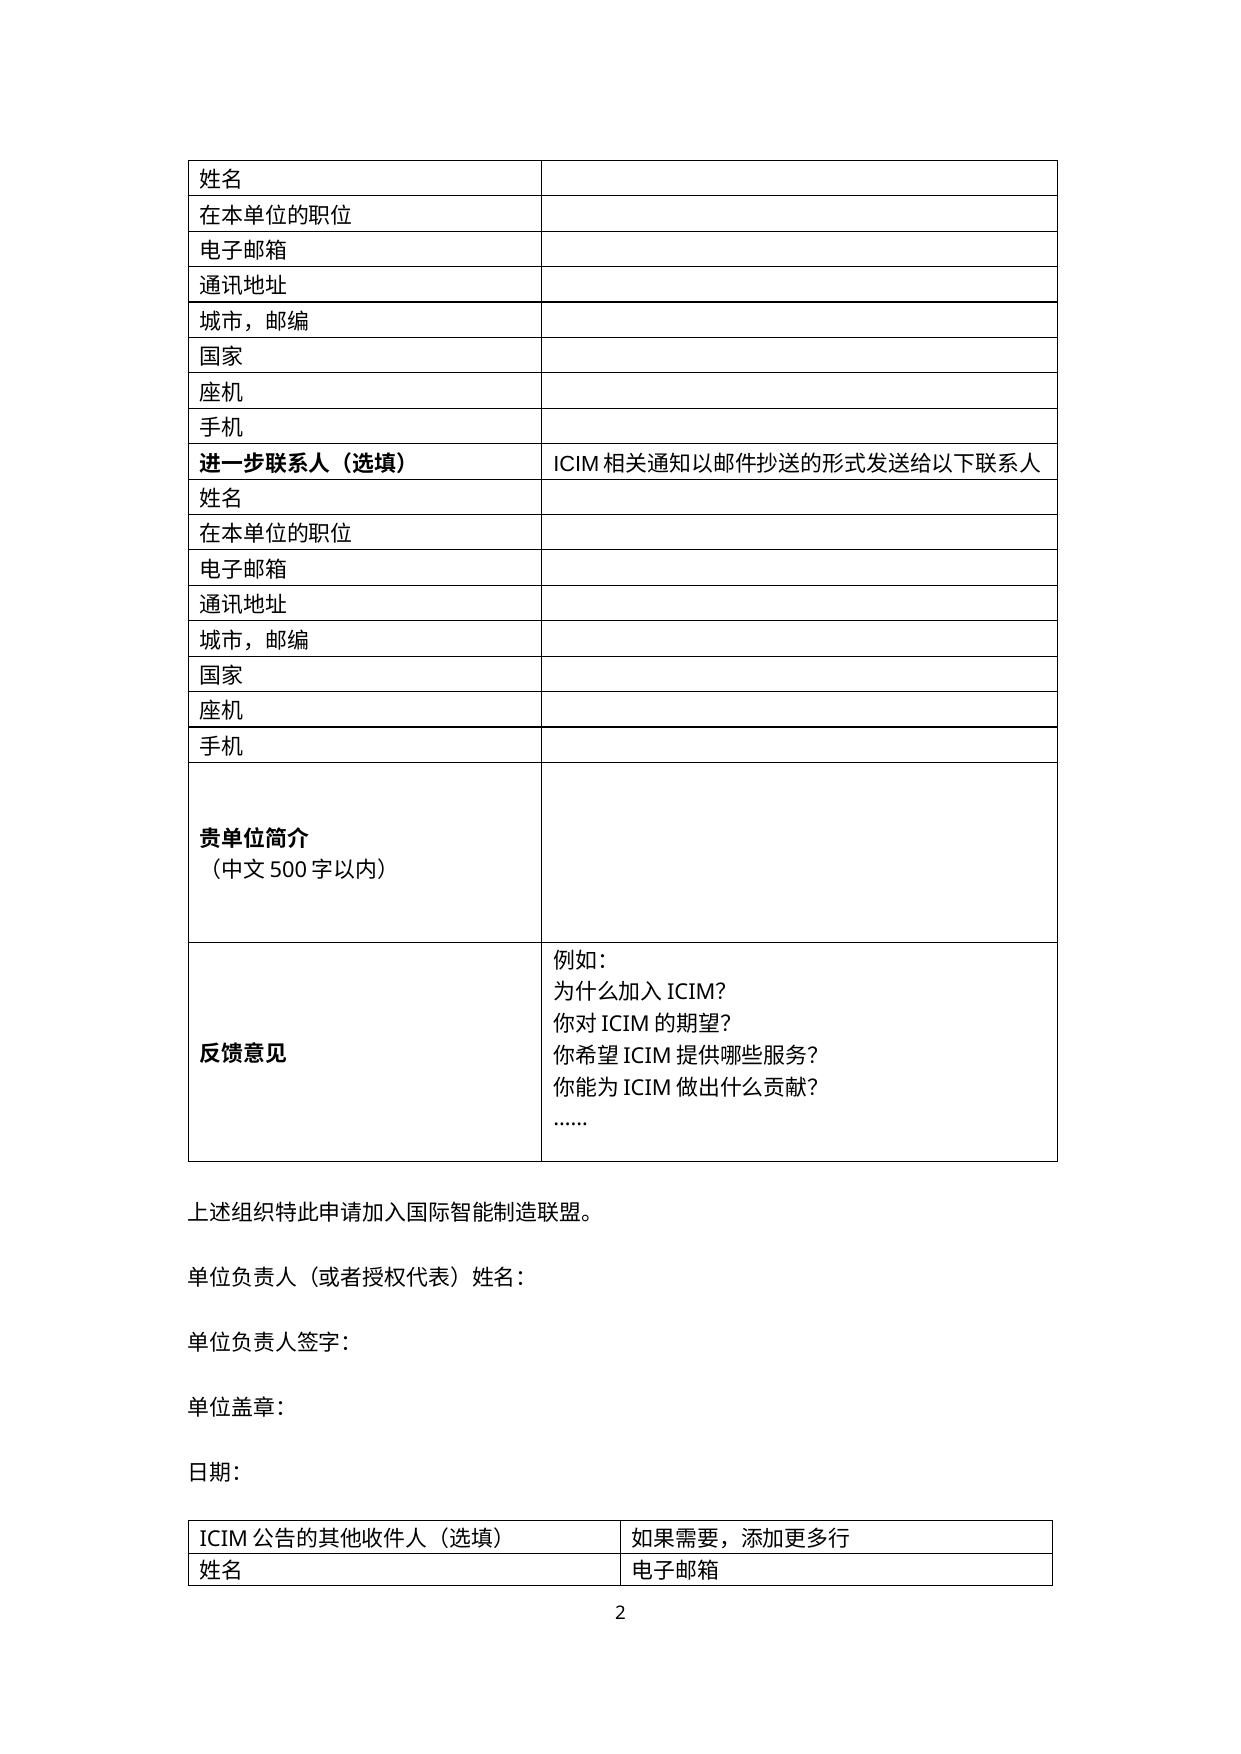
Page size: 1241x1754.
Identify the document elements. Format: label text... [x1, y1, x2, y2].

table_header ICIM公告的其他收件人（选填） [189, 1521, 620, 1552]
table_cell 姓名 [189, 161, 541, 195]
table_cell [542, 409, 1057, 443]
table_cell 姓名 [189, 1554, 620, 1585]
table_cell [542, 692, 1057, 726]
table_cell [542, 232, 1057, 266]
text 单位负责人签字： [187, 1292, 1053, 1357]
table_header 如果需要，添加更多行 [621, 1521, 1052, 1552]
table_cell 在本单位的职位 [189, 196, 541, 231]
text 单位盖章： [187, 1357, 1053, 1422]
table_cell 座机 [189, 373, 541, 408]
table_cell [542, 161, 1057, 195]
table_cell 手机 [189, 728, 541, 762]
text 上述组织特此申请加入国际智能制造联盟。 [187, 1194, 1053, 1227]
table_cell [542, 586, 1057, 620]
table_cell [542, 621, 1057, 656]
text 日期： [187, 1454, 1053, 1487]
table_cell [542, 657, 1057, 691]
table_cell [542, 373, 1057, 408]
table_cell [542, 550, 1057, 585]
table_cell 手机 [189, 409, 541, 443]
table_cell [542, 303, 1057, 337]
table_cell [542, 515, 1057, 549]
table_cell 通讯地址 [189, 586, 541, 620]
table_cell 贵单位简介 （中文500字以内） [189, 763, 541, 942]
table_cell 座机 [189, 692, 541, 726]
table_cell 在本单位的职位 [189, 515, 541, 549]
table_cell 通讯地址 [189, 267, 541, 301]
table_cell [542, 338, 1057, 372]
table_cell 国家 [189, 657, 541, 691]
table_cell [542, 480, 1057, 514]
table_cell 进一步联系人（选填） [189, 444, 541, 478]
table_cell [542, 267, 1057, 301]
table_cell 国家 [189, 338, 541, 372]
table_cell 电子邮箱 [189, 232, 541, 266]
table_cell [542, 196, 1057, 231]
table_cell 反馈意见 [189, 943, 541, 1161]
table_cell 例如： 为什么加入ICIM？ 你对ICIM的期望？ 你希望ICIM提供哪些服务？ 你能为ICIM做出什么贡献？ …… [542, 943, 1057, 1161]
table_cell ICIM相关通知以邮件抄送的形式发送给以下联系人 [542, 444, 1057, 478]
table_cell [542, 728, 1057, 762]
table_cell [542, 763, 1057, 942]
table_cell 电子邮箱 [621, 1554, 1052, 1585]
table_cell 姓名 [189, 480, 541, 514]
table_cell 城市，邮编 [189, 303, 541, 337]
text 单位负责人（或者授权代表）姓名： [187, 1227, 1053, 1292]
table_cell 电子邮箱 [189, 550, 541, 585]
table_cell 城市，邮编 [189, 621, 541, 656]
